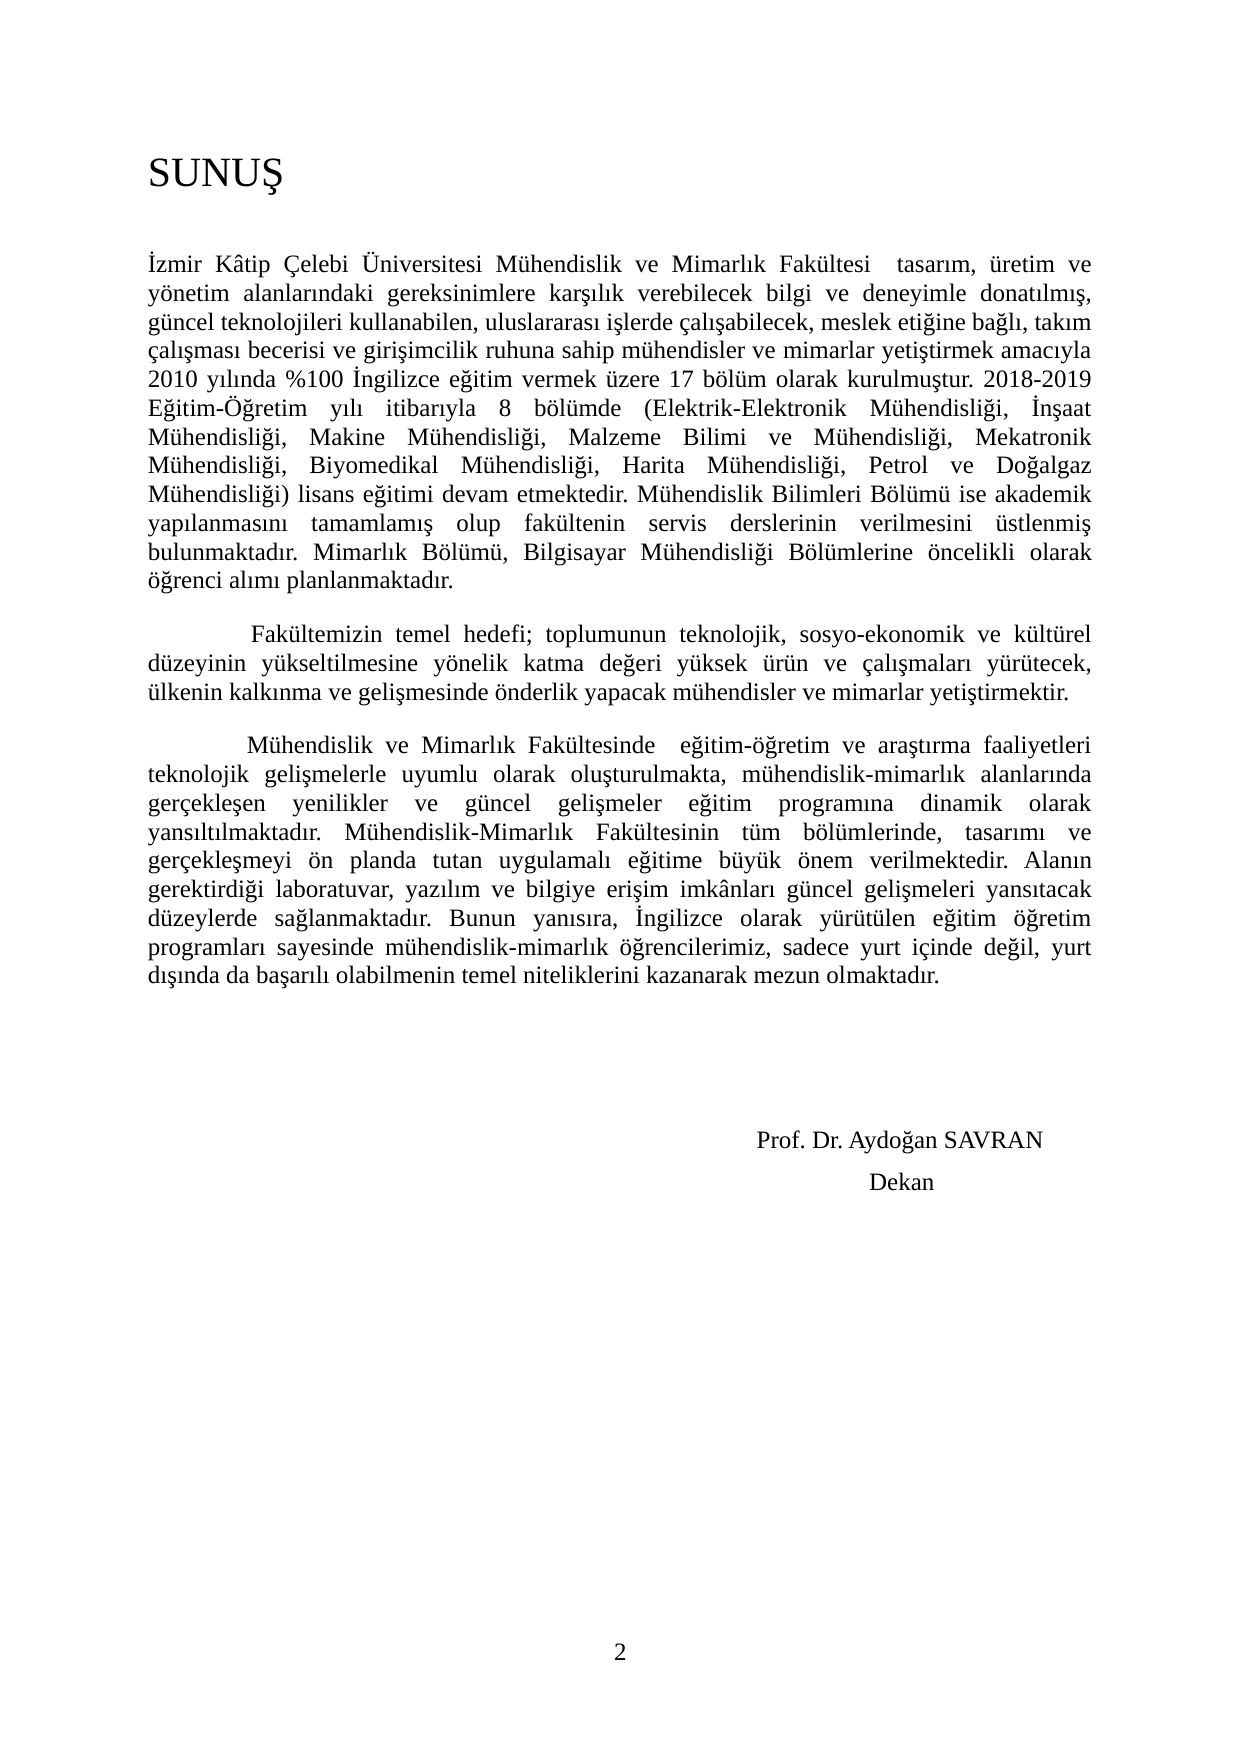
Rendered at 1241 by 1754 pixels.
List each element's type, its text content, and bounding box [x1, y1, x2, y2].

text Dekan [738, 1167, 1092, 1196]
text Prof. Dr. Aydoğan SAVRAN [664, 1126, 1092, 1154]
list Mühendislik ve Mimarlık Fakültesinde eğitim-öğretim ve araştırma faaliyetleri teknolojik gelişmelerle uyumlu olarak oluşturulmakta, mühendislik-mimarlık alanlarında gerçekleşen yenilikler ve güncel gelişmeler eğitim programına dinamik olarak yansıltılmaktadır. Mühendislik-Mimarlık Fakültesinin tüm bölümlerinde, tasarımı ve gerçekleşmeyi ön planda tutan uygulamalı eğitime büyük önem verilmektedir. Alanın gerektirdiği laboratuvar, yazılım ve bilgiye erişim imkânları güncel gelişmeleri yansıtacak düzeylerde sağlanmaktadır. Bunun yanısıra, İngilizce olarak yürütülen eğitim öğretim programları sayesinde mühendislik-mimarlık öğrencilerimiz, sadece yurt içinde değil, yurt dışında da başarılı olabilmenin temel niteliklerini kazanarak mezun olmaktadır. [148, 731, 1092, 989]
text SUNUŞ [148, 148, 1240, 196]
list İzmir Kâtip Çelebi Üniversitesi Mühendislik ve Mimarlık Fakültesi tasarım, üretim ve yönetim alanlarındaki gereksinimlere karşılık verebilecek bilgi ve deneyimle donatılmış, güncel teknolojileri kullanabilen, uluslararası işlerde çalışabilecek, meslek etiğine bağlı, takım çalışması becerisi ve girişimcilik ruhuna sahip mühendisler ve mimarlar yetiştirmek amacıyla 2010 yılında %100 İngilizce eğitim vermek üzere 17 bölüm olarak kurulmuştur. 2018-2019 Eğitim-Öğretim yılı itibarıyla 8 bölümde (Elektrik-Elektronik Mühendisliği, İnşaat Mühendisliği, Makine Mühendisliği, Malzeme Bilimi ve Mühendisliği, Mekatronik Mühendisliği, Biyomedikal Mühendisliği, Harita Mühendisliği, Petrol ve Doğalgaz Mühendisliği) lisans eğitimi devam etmektedir. Mühendislik Bilimleri Bölümü ise akademik yapılanmasını tamamlamış olup fakültenin servis derslerinin verilmesini üstlenmiş bulunmaktadır. Mimarlık Bölümü, Bilgisayar Mühendisliği Bölümlerine öncelikli olarak öğrenci alımı planlanmaktadır. [148, 249, 1092, 594]
list Fakültemizin temel hedefi; toplumunun teknolojik, sosyo-ekonomik ve kültürel düzeyinin yükseltilmesine yönelik katma değeri yüksek ürün ve çalışmaları yürütecek, ülkenin kalkınma ve gelişmesinde önderlik yapacak mühendisler ve mimarlar yetiştirmektir. [148, 619, 1092, 706]
